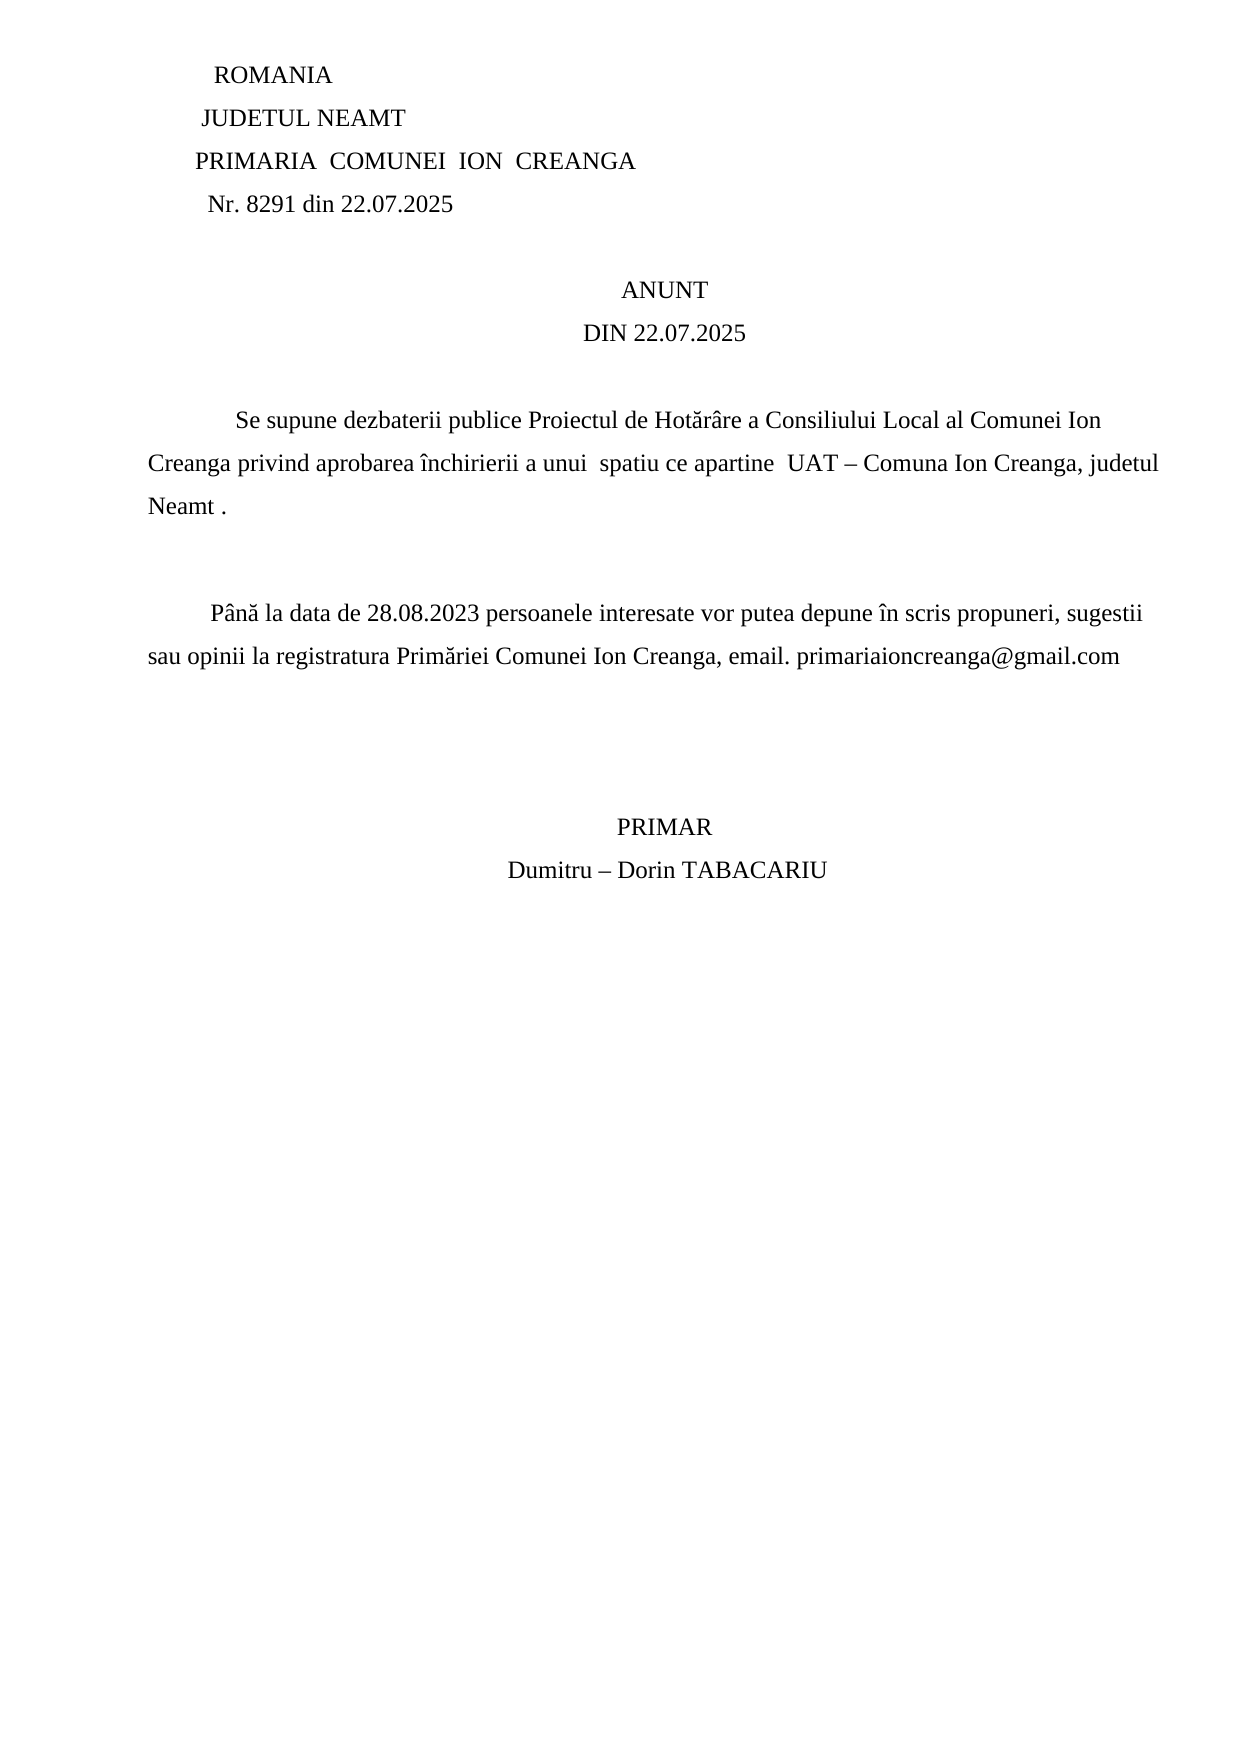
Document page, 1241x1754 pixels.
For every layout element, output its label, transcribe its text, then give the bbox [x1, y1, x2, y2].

text ROMANIA [88, 60, 1240, 88]
text PRIMARIA COMUNEI ION CREANGA [88, 146, 1240, 175]
text Până la data de 28.08.2023 persoanele interesate vor putea depune în scris propuneri, sugestii sau opinii la registratura Primăriei Comunei Ion Creanga, email. primariaioncreanga@gmail.com [148, 598, 1181, 670]
text DIN 22.07.2025 [148, 318, 1181, 347]
text PRIMAR [148, 812, 1181, 841]
text JUDETUL NEAMT [88, 103, 1240, 132]
text Se supune dezbaterii publice Proiectul de Hotărâre a Consiliului Local al Comunei Ion Creanga privind aprobarea închirierii a unui spatiu ce apartine UAT – Comuna Ion Creanga, judetul Neamt . [148, 405, 1181, 520]
text Dumitru – Dorin TABACARIU [148, 855, 1181, 884]
text Nr. 8291 din 22.07.2025 [88, 189, 1240, 218]
text ANUNT [148, 275, 1181, 304]
